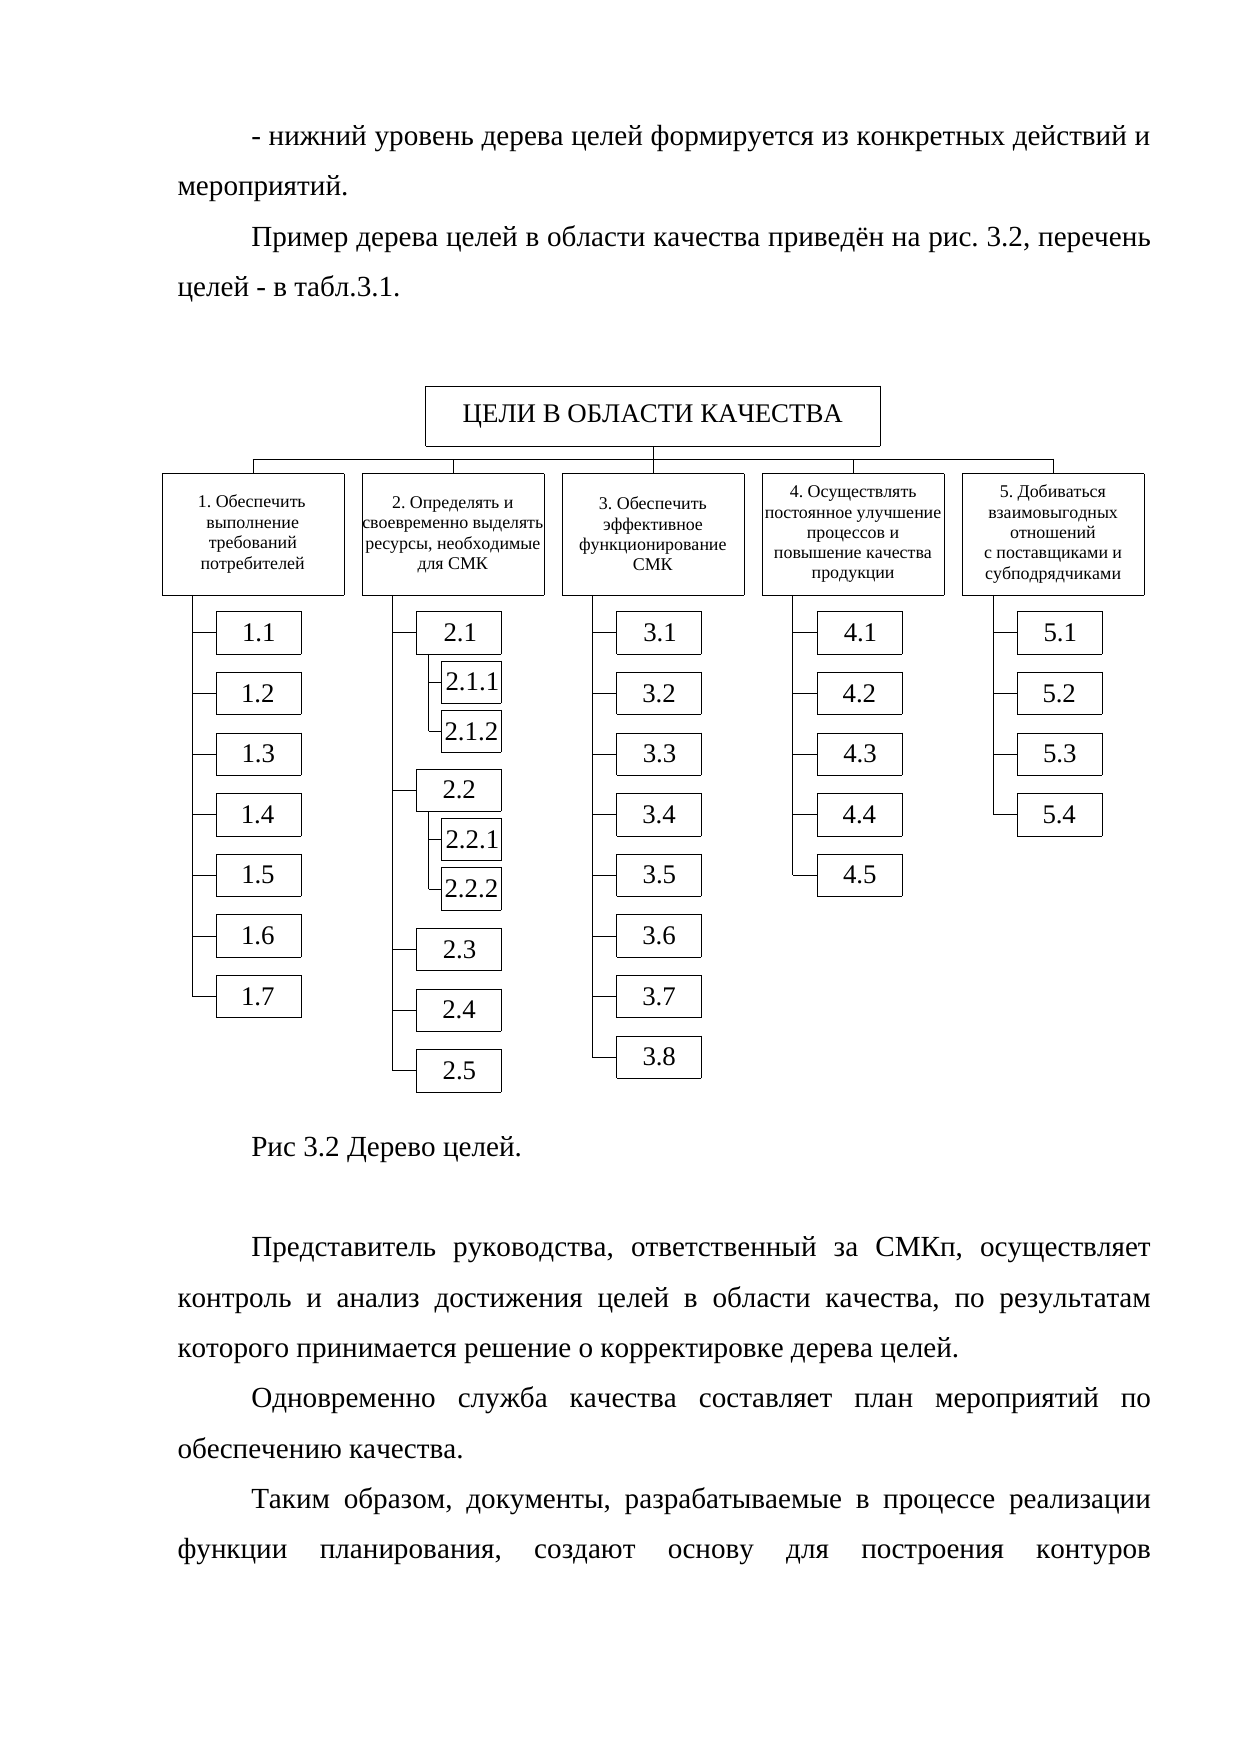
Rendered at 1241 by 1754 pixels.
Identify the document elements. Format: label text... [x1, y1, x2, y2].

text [177, 1481, 1152, 1565]
text Представитель руководства, ответственный за СМКп, осуществляет контроль и анализ достижения целей в области качества, по результатам которого принимается решение о корректировке дерева целей. [177, 1229, 1152, 1364]
text - нижний уровень дерева целей формируется из конкретных действий и мероприятий. [177, 118, 1152, 202]
text Одновременно служба качества составляет план мероприятий по обеспечению качества. [177, 1381, 1152, 1464]
text Пример дерева целей в области качества приведён на рис. 3.2, перечень целей - в табл.3.1. [177, 219, 1152, 303]
text Рис 3.2 Дерево целей. [177, 370, 1152, 1162]
